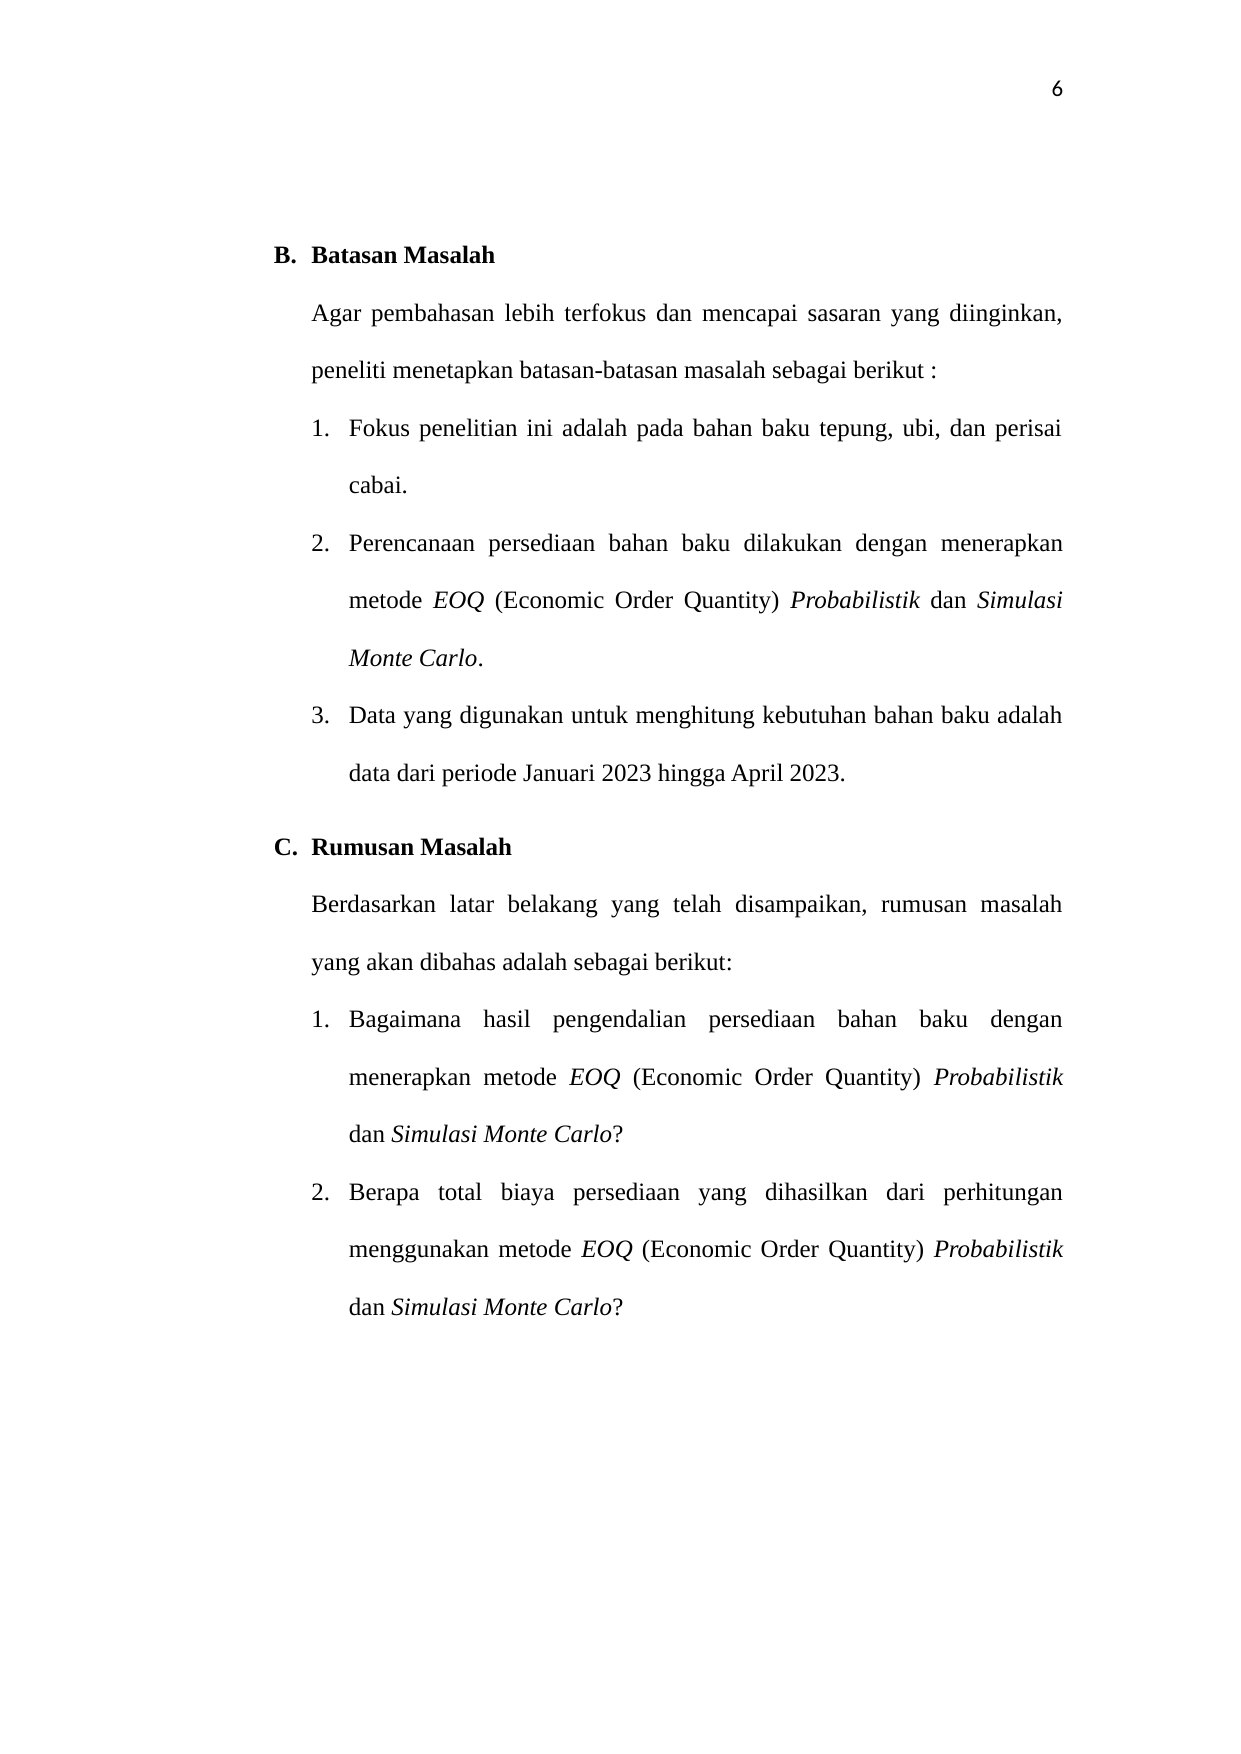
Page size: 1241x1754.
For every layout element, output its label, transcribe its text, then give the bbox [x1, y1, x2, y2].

list Data yang digunakan untuk menghitung kebutuhan bahan baku adalah data dari periode Januari 2023 hingga April 2023. [311, 700, 1063, 787]
text Rumusan Masalah [274, 832, 1063, 861]
list Perencanaan persediaan bahan baku dilakukan dengan menerapkan metode EOQ (Economic Order Quantity) Probabilistik dan Simulasi Monte Carlo. [311, 528, 1063, 672]
list Agar pembahasan lebih terfokus dan mencapai sasaran yang diinginkan, peneliti menetapkan batasan-batasan masalah sebagai berikut : [311, 298, 1063, 384]
list Berapa total biaya persediaan yang dihasilkan dari perhitungan menggunakan metode EOQ (Economic Order Quantity) Probabilistik dan Simulasi Monte Carlo? [311, 1177, 1063, 1321]
text Batasan Masalah [274, 240, 1063, 269]
list Bagaimana hasil pengendalian persediaan bahan baku dengan menerapkan metode EOQ (Economic Order Quantity) Probabilistik dan Simulasi Monte Carlo? [311, 1004, 1063, 1148]
list Berdasarkan latar belakang yang telah disampaikan, rumusan masalah yang akan dibahas adalah sebagai berikut: [311, 889, 1063, 976]
list Fokus penelitian ini adalah pada bahan baku tepung, ubi, dan perisai cabai. [311, 413, 1063, 499]
